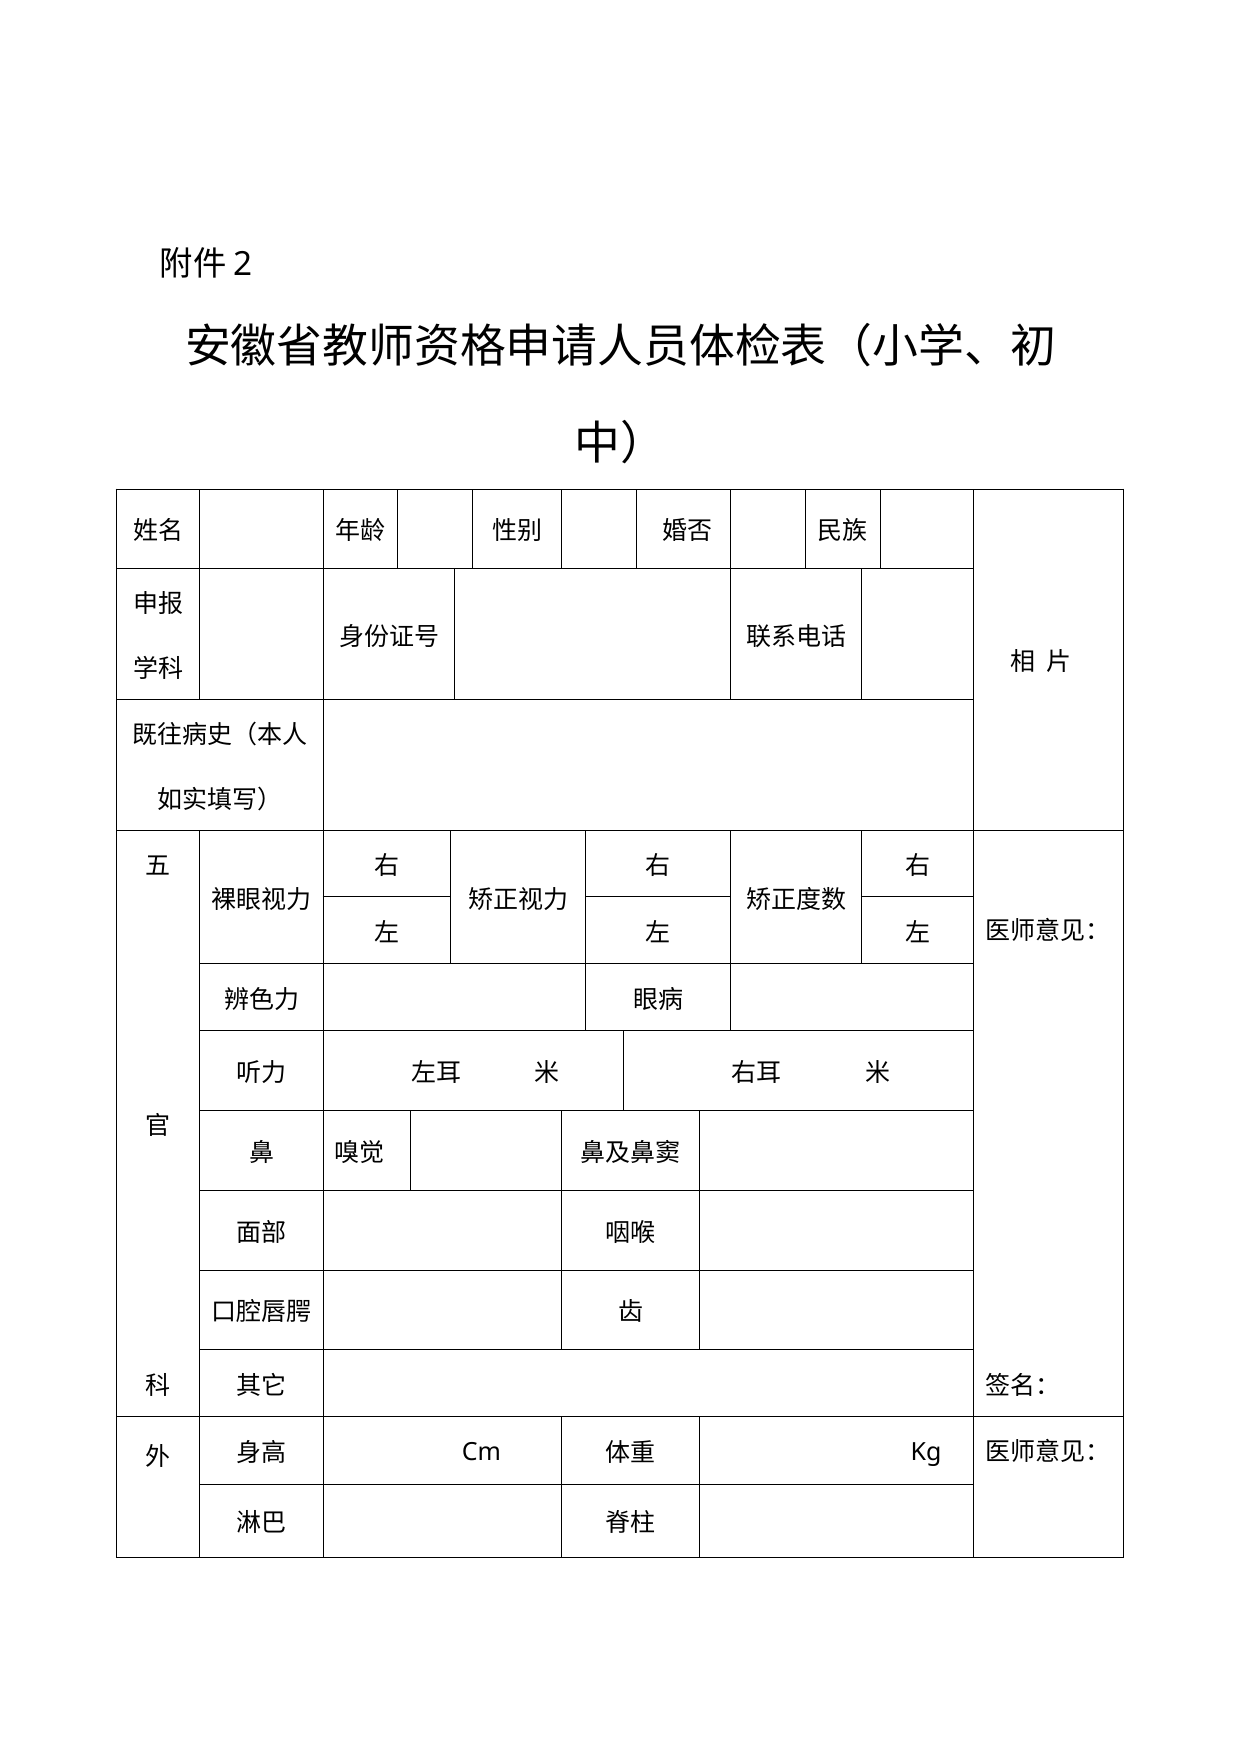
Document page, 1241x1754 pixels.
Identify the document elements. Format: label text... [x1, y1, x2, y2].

table_header 婚否 [637, 490, 730, 568]
table_header [731, 490, 805, 568]
table_cell 眼病 [586, 964, 730, 1030]
table_cell 矫正度数 [731, 831, 861, 963]
table_header [562, 490, 636, 568]
table_cell 淋巴 [200, 1485, 323, 1557]
table_cell [700, 1271, 973, 1349]
table_cell 脊柱 [562, 1485, 699, 1557]
table_cell [200, 569, 323, 699]
table_cell 右 [586, 831, 730, 896]
table_cell 申报学科 [117, 569, 199, 699]
table_cell Kg [700, 1417, 973, 1484]
table_cell 鼻及鼻窦 [562, 1111, 699, 1190]
table_cell 左 [862, 897, 973, 963]
table_cell 既往病史（本人 如实填写） [117, 700, 323, 830]
table_cell 体重 [562, 1417, 699, 1484]
table_header [398, 490, 472, 568]
table_cell 五 官 科 [117, 831, 199, 1416]
table_cell [324, 1485, 561, 1557]
table_cell [700, 1485, 973, 1557]
table_cell 左 [324, 897, 450, 963]
table_cell 嗅觉 [324, 1111, 410, 1190]
table_cell [324, 1271, 561, 1349]
table_header [881, 490, 973, 568]
table_cell 裸眼视力 [200, 831, 323, 963]
table_cell 医师意见： 签名： [974, 1417, 1123, 1557]
table_cell 咽喉 [562, 1191, 699, 1269]
table_cell [700, 1191, 973, 1269]
table_header [200, 490, 323, 568]
table_cell [700, 1111, 973, 1190]
table_header 性别 [473, 490, 561, 568]
table_header 民族 [806, 490, 880, 568]
table_header 年龄 [324, 490, 397, 568]
table_cell [324, 964, 585, 1030]
table_cell 面部 [200, 1191, 323, 1269]
table_cell 左耳 米 [324, 1031, 623, 1110]
table_cell Cm [324, 1417, 561, 1484]
table_cell 外 科 [117, 1417, 199, 1557]
table_cell [324, 1191, 561, 1269]
table_cell 左 [586, 897, 730, 963]
table_cell 右 [862, 831, 973, 896]
table_cell 医师意见： 签名： [974, 831, 1123, 1416]
table_cell 右 [324, 831, 450, 896]
table_cell 口腔唇腭 [200, 1271, 323, 1349]
table_cell 鼻 [200, 1111, 323, 1190]
table_cell [862, 569, 973, 699]
table_cell 身份证号 [324, 569, 454, 699]
table_cell [455, 569, 730, 699]
table_cell 联系电话 [731, 569, 861, 699]
table_header 姓名 [117, 490, 199, 568]
table_cell [731, 964, 973, 1030]
table_cell 矫正视力 [451, 831, 585, 963]
text 附件2 [159, 228, 1081, 293]
table_cell 辨色力 [200, 964, 323, 1030]
table_cell [324, 1350, 973, 1416]
table_cell [411, 1111, 561, 1190]
table_cell 其它 [200, 1350, 323, 1416]
table_cell 齿 [562, 1271, 699, 1349]
table_header 相 片 [974, 490, 1123, 830]
table_cell 身高 [200, 1417, 323, 1484]
table_cell 右耳 米 [624, 1031, 973, 1110]
table_cell [324, 700, 973, 830]
table_cell 听力 [200, 1031, 323, 1110]
text 安徽省教师资格申请人员体检表（小学、初中） [159, 293, 1081, 488]
